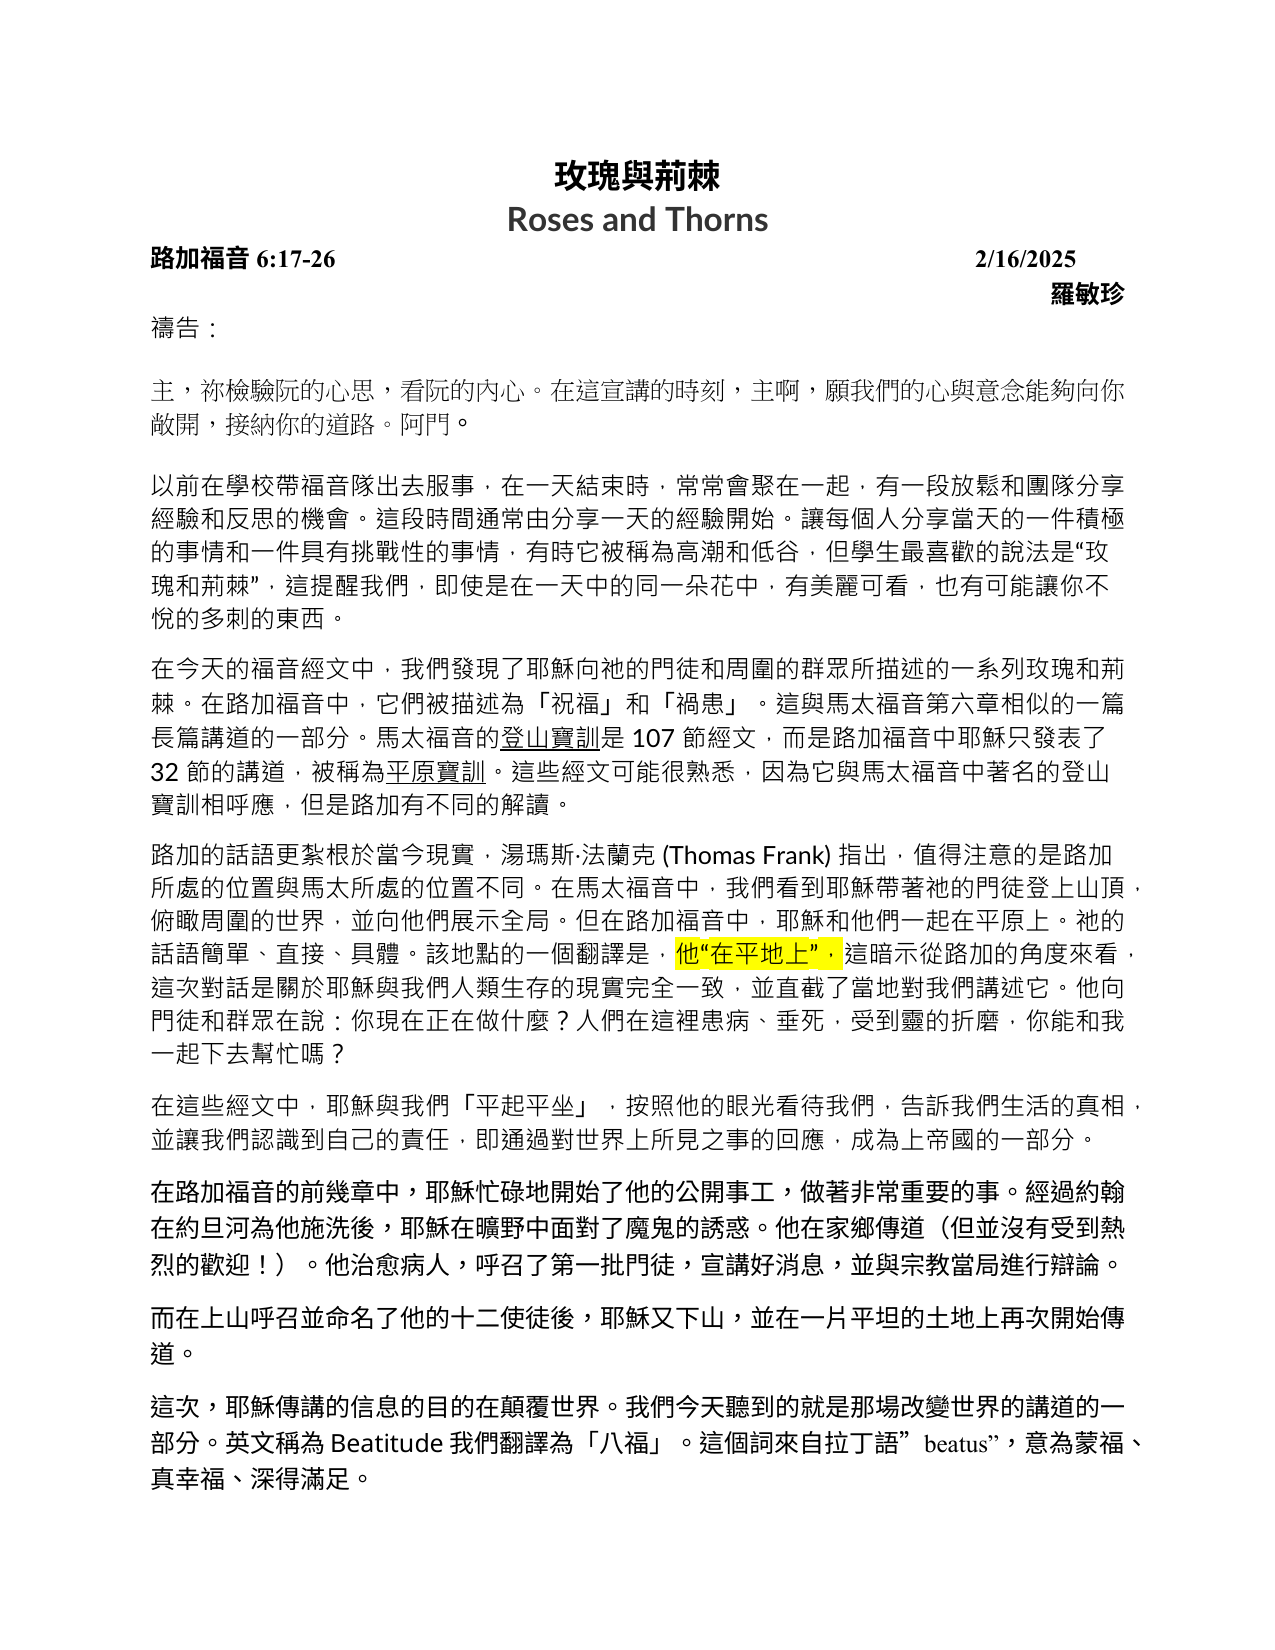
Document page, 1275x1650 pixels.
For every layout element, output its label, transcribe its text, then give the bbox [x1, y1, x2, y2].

text 玫瑰與荊棘 [150, 150, 1125, 198]
text Roses and Thorns [150, 198, 1125, 238]
text 路加的話語更紮根於當今現實，湯瑪斯‧法蘭克 (Thomas Frank) 指出，值得注意的是路加所處的位置與馬太所處的位置不同。在馬太福音中，我們看到耶穌帶著祂的門徒登上山頂，俯瞰周圍的世界，並向他們展示全局。但在路加福音中，耶穌和他們一起在平原上。祂的話語簡單、直接、具體。該地點的一個翻譯是，他“在平地上”，這暗示從路加的角度來看，這次對話是關於耶穌與我們人類生存的現實完全一致，並直截了當地對我們講述它。他向門徒和群眾在說：你現在正在做什麼？人們在這裡患病、垂死，受到靈的折磨，你能和我一起下去幫忙嗎？ [150, 837, 1125, 1070]
text 在今天的福音經文中，我們發現了耶穌向祂的門徒和周圍的群眾所描述的一系列玫瑰和荊棘。在路加福音中，它們被描述為「祝福」和「禍患」。這與馬太福音第六章相似的一篇長篇講道的一部分。馬太福音的登山寶訓是 107 節經文，而是路加福音中耶穌只發表了 32 節的講道，被稱為平原寶訓。這些經文可能很熟悉，因為它與馬太福音中著名的登山寶訓相呼應，但是路加有不同的解讀。 [150, 651, 1125, 821]
text 在路加福音的前幾章中，耶穌忙碌地開始了他的公開事工，做著非常重要的事。經過約翰在約旦河為他施洗後，耶穌在曠野中面對了魔鬼的誘惑。他在家鄉傳道（但並沒有受到熱烈的歡迎！）。他治愈病人，呼召了第一批門徒，宣講好消息，並與宗教當局進行辯論。 [150, 1173, 1125, 1281]
text 主，祢檢驗阮的心思，看阮的內心。在這宣講的時刻，主啊，願我們的心與意念能夠向你敞開，接納你的道路。阿門。 [150, 373, 1125, 439]
text 這次，耶穌傳講的信息的目的在顛覆世界。我們今天聽到的就是那場改變世界的講道的一部分。英文稱為Beatitude我們翻譯為「八福」。這個詞來自拉丁語”beatus”，意為蒙福、真幸福、深得滿足。 [150, 1387, 1125, 1496]
text 在這些經文中，耶穌與我們「平起平坐」，按照他的眼光看待我們，告訴我們生活的真相，並讓我們認識到自己的責任，即通過對世界上所見之事的回應，成為上帝國的一部分。 [150, 1086, 1125, 1156]
text 禱告： [150, 311, 1125, 344]
text 路加福音 6:17-26 2/16/2025 [150, 238, 1125, 274]
text 羅敏珍 [150, 274, 1125, 311]
text 而在上山呼召並命名了他的十二使徒後，耶穌又下山，並在一片平坦的土地上再次開始傳道。 [150, 1298, 1125, 1371]
text 以前在學校帶福音隊出去服事，在一天結束時，常常會聚在一起，有一段放鬆和團隊分享經驗和反思的機會。這段時間通常由分享一天的經驗開始。讓每個人分享當天的一件積極的事情和一件具有挑戰性的事情，有時它被稱為高潮和低谷，但學生最喜歡的說法是“玫瑰和荊棘”，這提醒我們，即使是在一天中的同一朵花中，有美麗可看，也有可能讓你不悅的多刺的東西。 [150, 468, 1125, 635]
